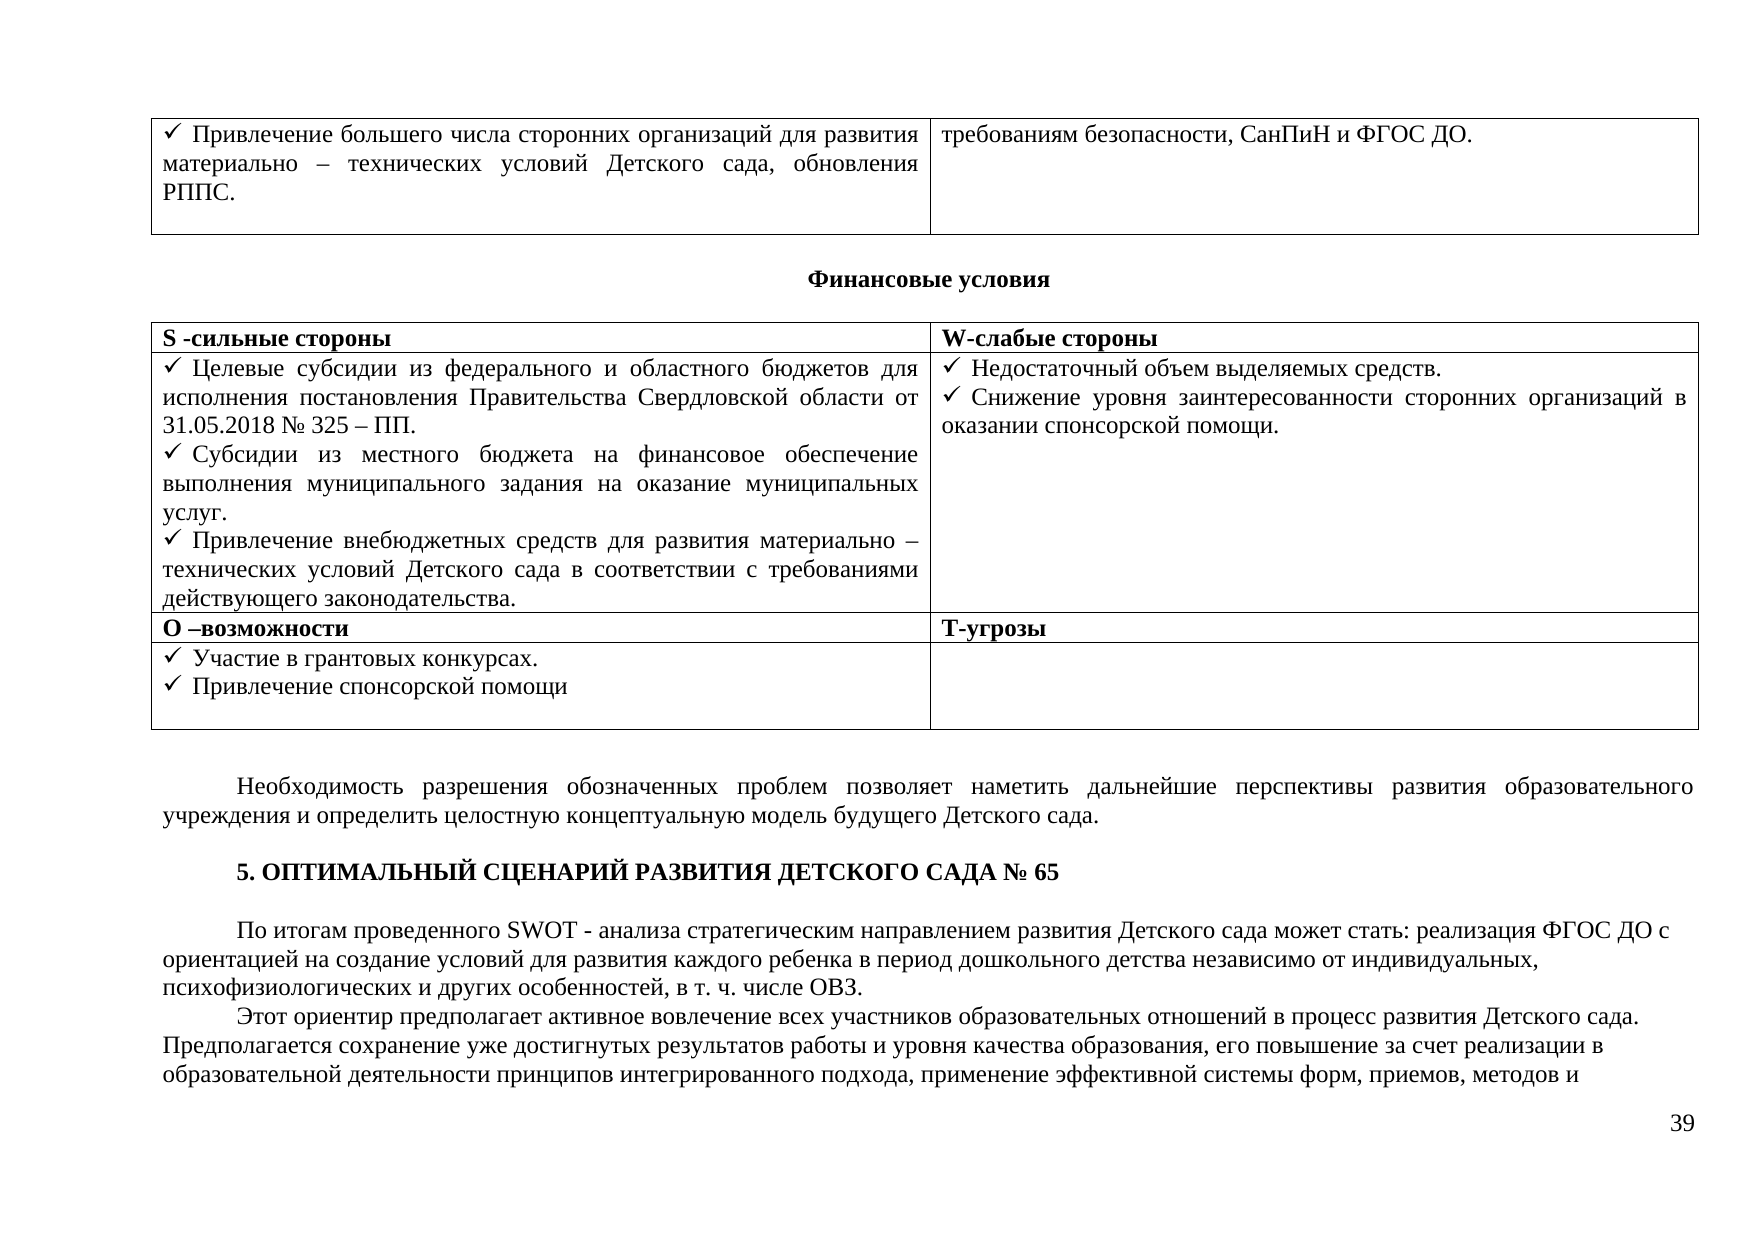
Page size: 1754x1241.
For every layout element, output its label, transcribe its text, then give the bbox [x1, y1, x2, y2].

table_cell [152, 119, 930, 234]
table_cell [931, 119, 1698, 234]
table_cell Недостаточный объем выделяемых средств. Снижение уровня заинтересованности сторонних организаций в оказании спонсорской помощи. [931, 353, 1698, 612]
text По итогам проведенного SWOT - анализа стратегическим направлением развития Детского сада может стать: реализация ФГОС ДО с ориентацией на создание условий для развития каждого ребенка в период дошкольного детства независимо от индивидуальных, психофизиологических и других особенностей, в т. ч. числе ОВЗ. [162, 915, 1695, 1001]
text Финансовые условия [162, 264, 1695, 293]
table_header W-слабые стороны [931, 323, 1698, 352]
table_cell О –возможности [152, 613, 930, 642]
table_cell Целевые субсидии из федерального и областного бюджетов для исполнения постановления Правительства Свердловской области от 31.05.2018 № 325 – ПП. Субсидии из местного бюджета на финансовое обеспечение выполнения муниципального задания на оказание муниципальных услуг. Привлечение внебюджетных средств для развития материально – технических условий Детского сада в соответствии с требованиями действующего законодательства. [152, 353, 930, 612]
table_cell T-угрозы [931, 613, 1698, 642]
table_cell [931, 643, 1698, 729]
text 5. ОПТИМАЛЬНЫЙ СЦЕНАРИЙ РАЗВИТИЯ ДЕТСКОГО САДА № 65 [162, 857, 1695, 886]
text Необходимость разрешения обозначенных проблем позволяет наметить дальнейшие перспективы развития образовательного учреждения и определить целостную концептуальную модель будущего Детского сада. [162, 771, 1695, 829]
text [162, 1001, 1695, 1087]
table_cell Участие в грантовых конкурсах. Привлечение спонсорской помощи [152, 643, 930, 729]
table_header S -сильные стороны [152, 323, 930, 352]
